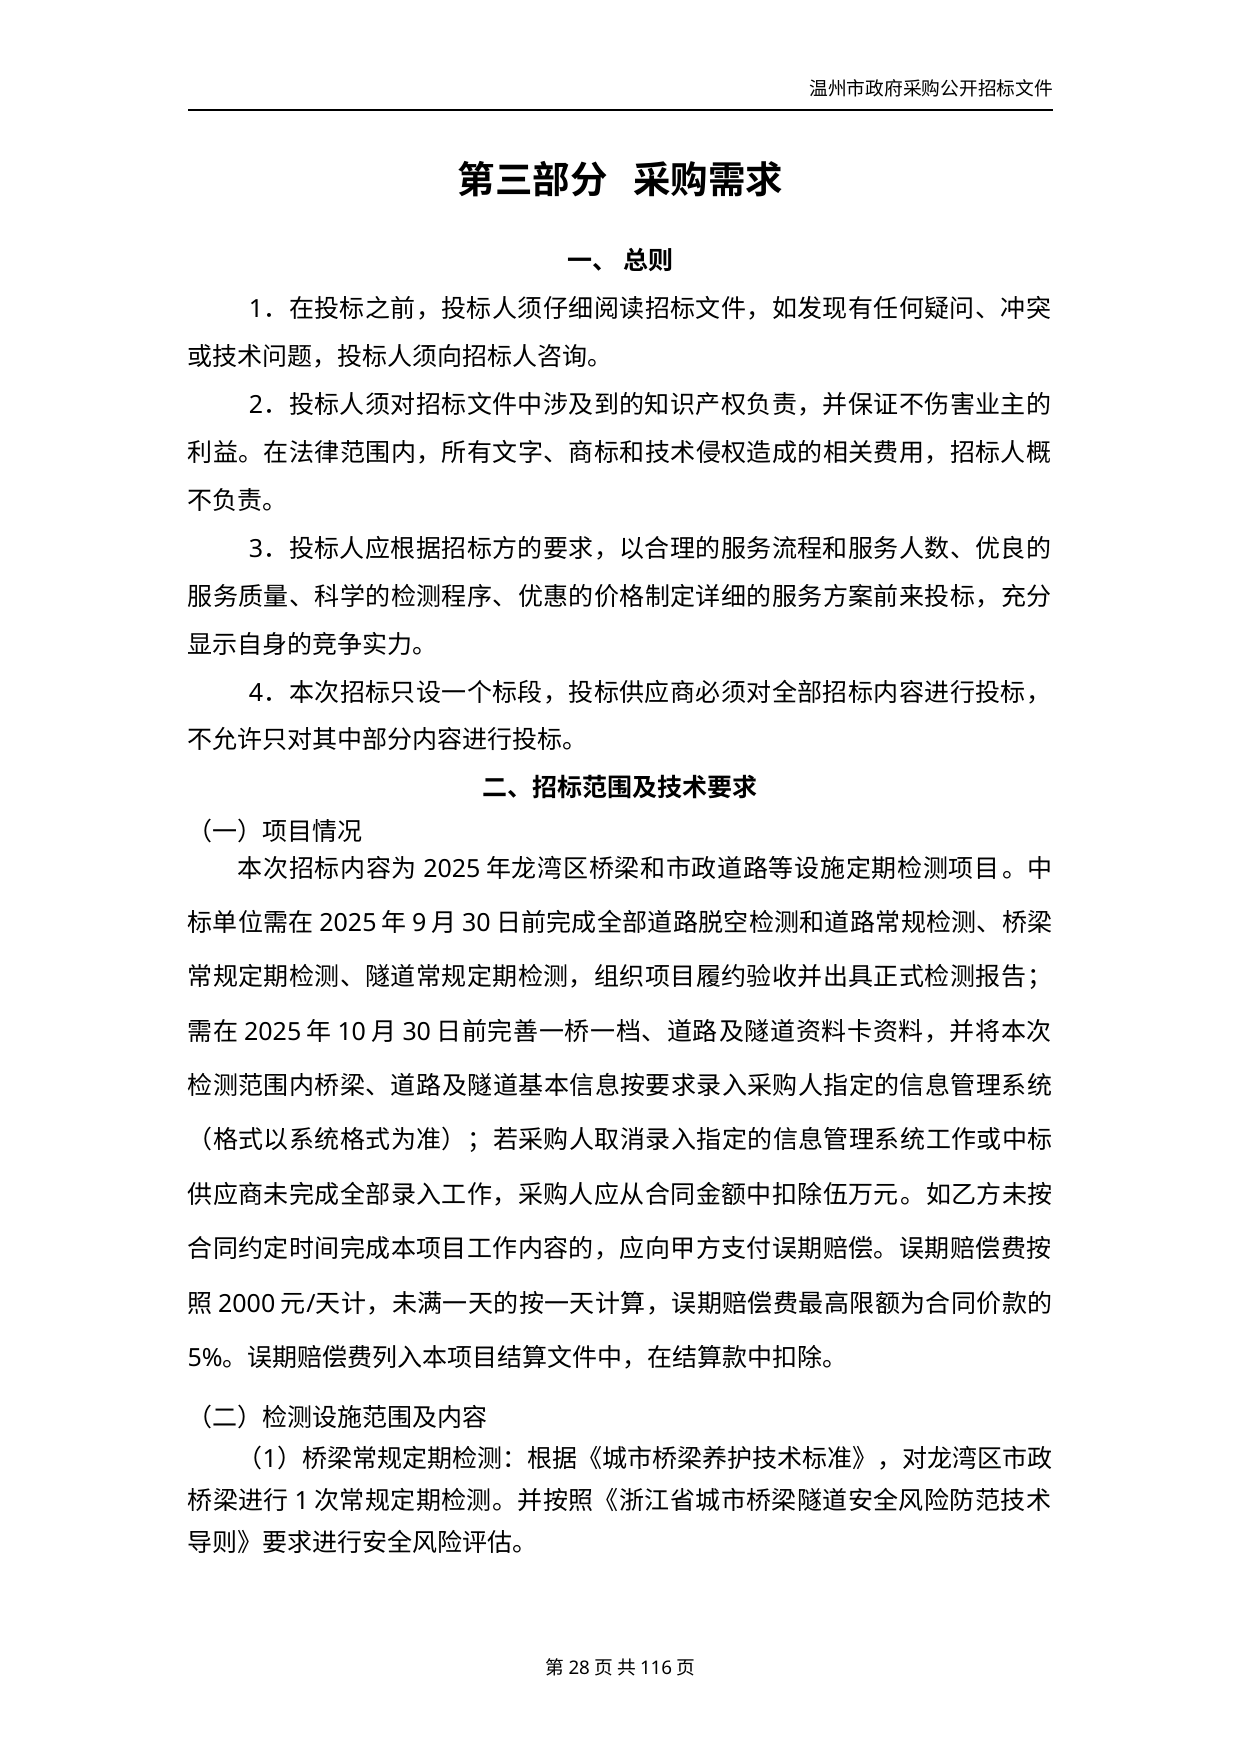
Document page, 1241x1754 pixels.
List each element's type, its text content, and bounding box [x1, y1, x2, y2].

text 本次招标内容为2025年龙湾区桥梁和市政道路等设施定期检测项目。中标单位需在2025年9月30日前完成全部道路脱空检测和道路常规检测、桥梁常规定期检测、隧道常规定期检测，组织项目履约验收并出具正式检测报告；需在2025年10月30日前完善一桥一档、道路及隧道资料卡资料，并将本次检测范围内桥梁、道路及隧道基本信息按要求录入采购人指定的信息管理系统（格式以系统格式为准）；若采购人取消录入指定的信息管理系统工作或中标供应商未完成全部录入工作，采购人应从合同金额中扣除伍万元。如乙方未按合同约定时间完成本项目工作内容的，应向甲方支付误期赔偿。误期赔偿费按照2000元/天计，未满一天的按一天计算，误期赔偿费最高限额为合同价款的5%。误期赔偿费列入本项目结算文件中，在结算款中扣除。 [187, 848, 1053, 1374]
text （一）项目情况 [187, 806, 1053, 848]
text 第三部分 采购需求 [187, 150, 1053, 204]
text 2．投标人须对招标文件中涉及到的知识产权负责，并保证不伤害业主的利益。在法律范围内，所有文字、商标和技术侵权造成的相关费用，招标人概不负责。 [187, 375, 1053, 519]
text （二）检测设施范围及内容 [187, 1392, 1053, 1433]
text （1）桥梁常规定期检测：根据《城市桥梁养护技术标准》，对龙湾区市政桥梁进行1次常规定期检测。并按照《浙江省城市桥梁隧道安全风险防范技术导则》要求进行安全风险评估。 [187, 1433, 1053, 1558]
text 二、招标范围及技术要求 [187, 758, 1053, 806]
text 一、 总则 [187, 231, 1053, 279]
text 4．本次招标只设一个标段，投标供应商必须对全部招标内容进行投标，不允许只对其中部分内容进行投标。 [187, 663, 1053, 758]
text 3．投标人应根据招标方的要求，以合理的服务流程和服务人数、优良的服务质量、科学的检测程序、优惠的价格制定详细的服务方案前来投标，充分显示自身的竞争实力。 [187, 519, 1053, 663]
text 1．在投标之前，投标人须仔细阅读招标文件，如发现有任何疑问、冲突或技术问题，投标人须向招标人咨询。 [187, 279, 1053, 375]
